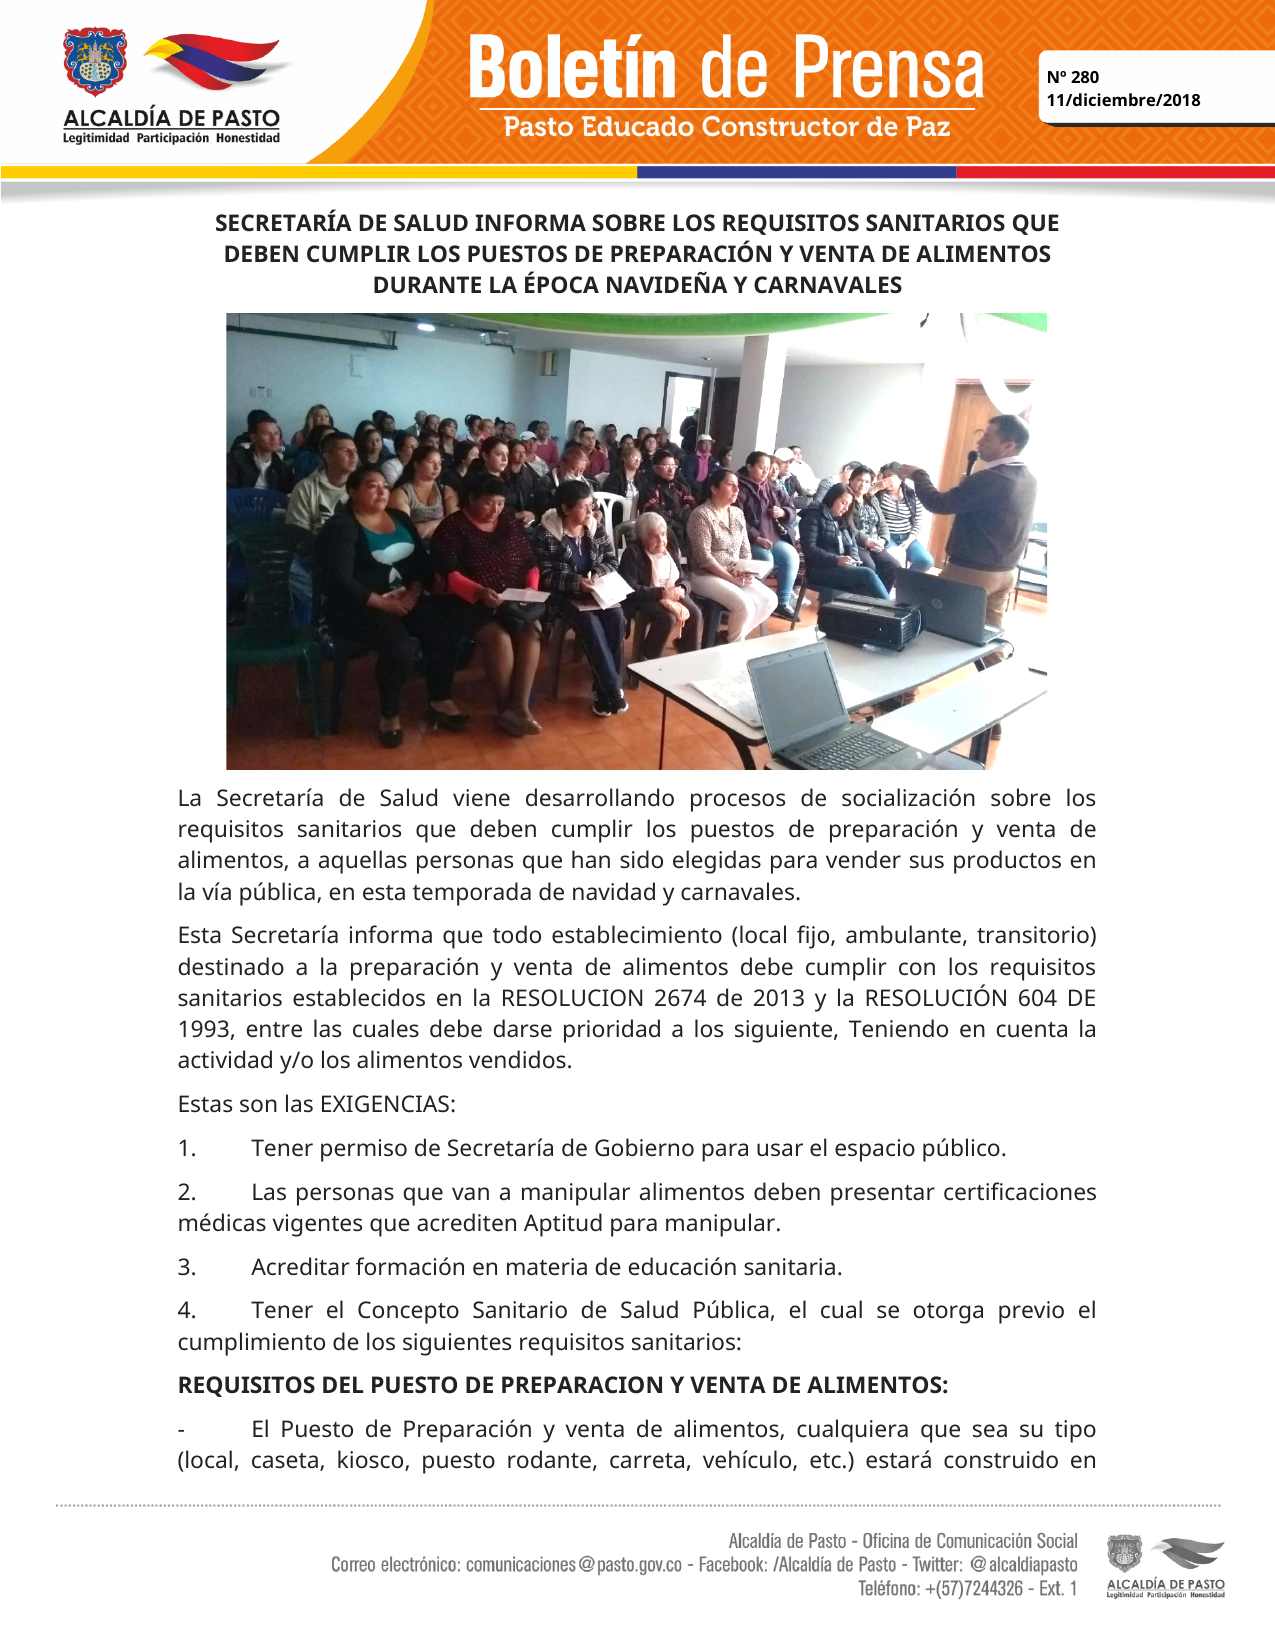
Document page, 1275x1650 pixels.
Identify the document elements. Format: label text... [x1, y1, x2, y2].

text SECRETARÍA DE SALUD INFORMA SOBRE LOS REQUISITOS SANITARIOS QUE DEBEN CUMPLIR LOS PUESTOS DE PREPARACIÓN Y VENTA DE ALIMENTOS DURANTE LA ÉPOCA NAVIDEÑA Y CARNAVALES [177, 207, 1098, 301]
picture [0, 0, 1275, 1645]
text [177, 1413, 1098, 1476]
text Estas son las EXIGENCIAS: [177, 1088, 1098, 1119]
text 4. Tener el Concepto Sanitario de Salud Pública, el cual se otorga previo el cumplimiento de los siguientes requisitos sanitarios: [177, 1294, 1098, 1357]
text Esta Secretaría informa que todo establecimiento (local fijo, ambulante, transitorio) destinado a la preparación y venta de alimentos debe cumplir con los requisitos sanitarios establecidos en la RESOLUCION 2674 de 2013 y la RESOLUCIÓN 604 DE 1993, entre las cuales debe darse prioridad a los siguiente, Teniendo en cuenta la actividad y/o los alimentos vendidos. [177, 919, 1098, 1076]
text 3. Acreditar formación en materia de educación sanitaria. [177, 1251, 1098, 1282]
text La Secretaría de Salud viene desarrollando procesos de socialización sobre los requisitos sanitarios que deben cumplir los puestos de preparación y venta de alimentos, a aquellas personas que han sido elegidas para vender sus productos en la vía pública, en esta temporada de navidad y carnavales. [177, 782, 1098, 907]
text 1. Tener permiso de Secretaría de Gobierno para usar el espacio público. [177, 1132, 1098, 1163]
text 2. Las personas que van a manipular alimentos deben presentar certificaciones médicas vigentes que acrediten Aptitud para manipular. [177, 1176, 1098, 1238]
text REQUISITOS DEL PUESTO DE PREPARACION Y VENTA DE ALIMENTOS: [177, 1369, 1098, 1401]
